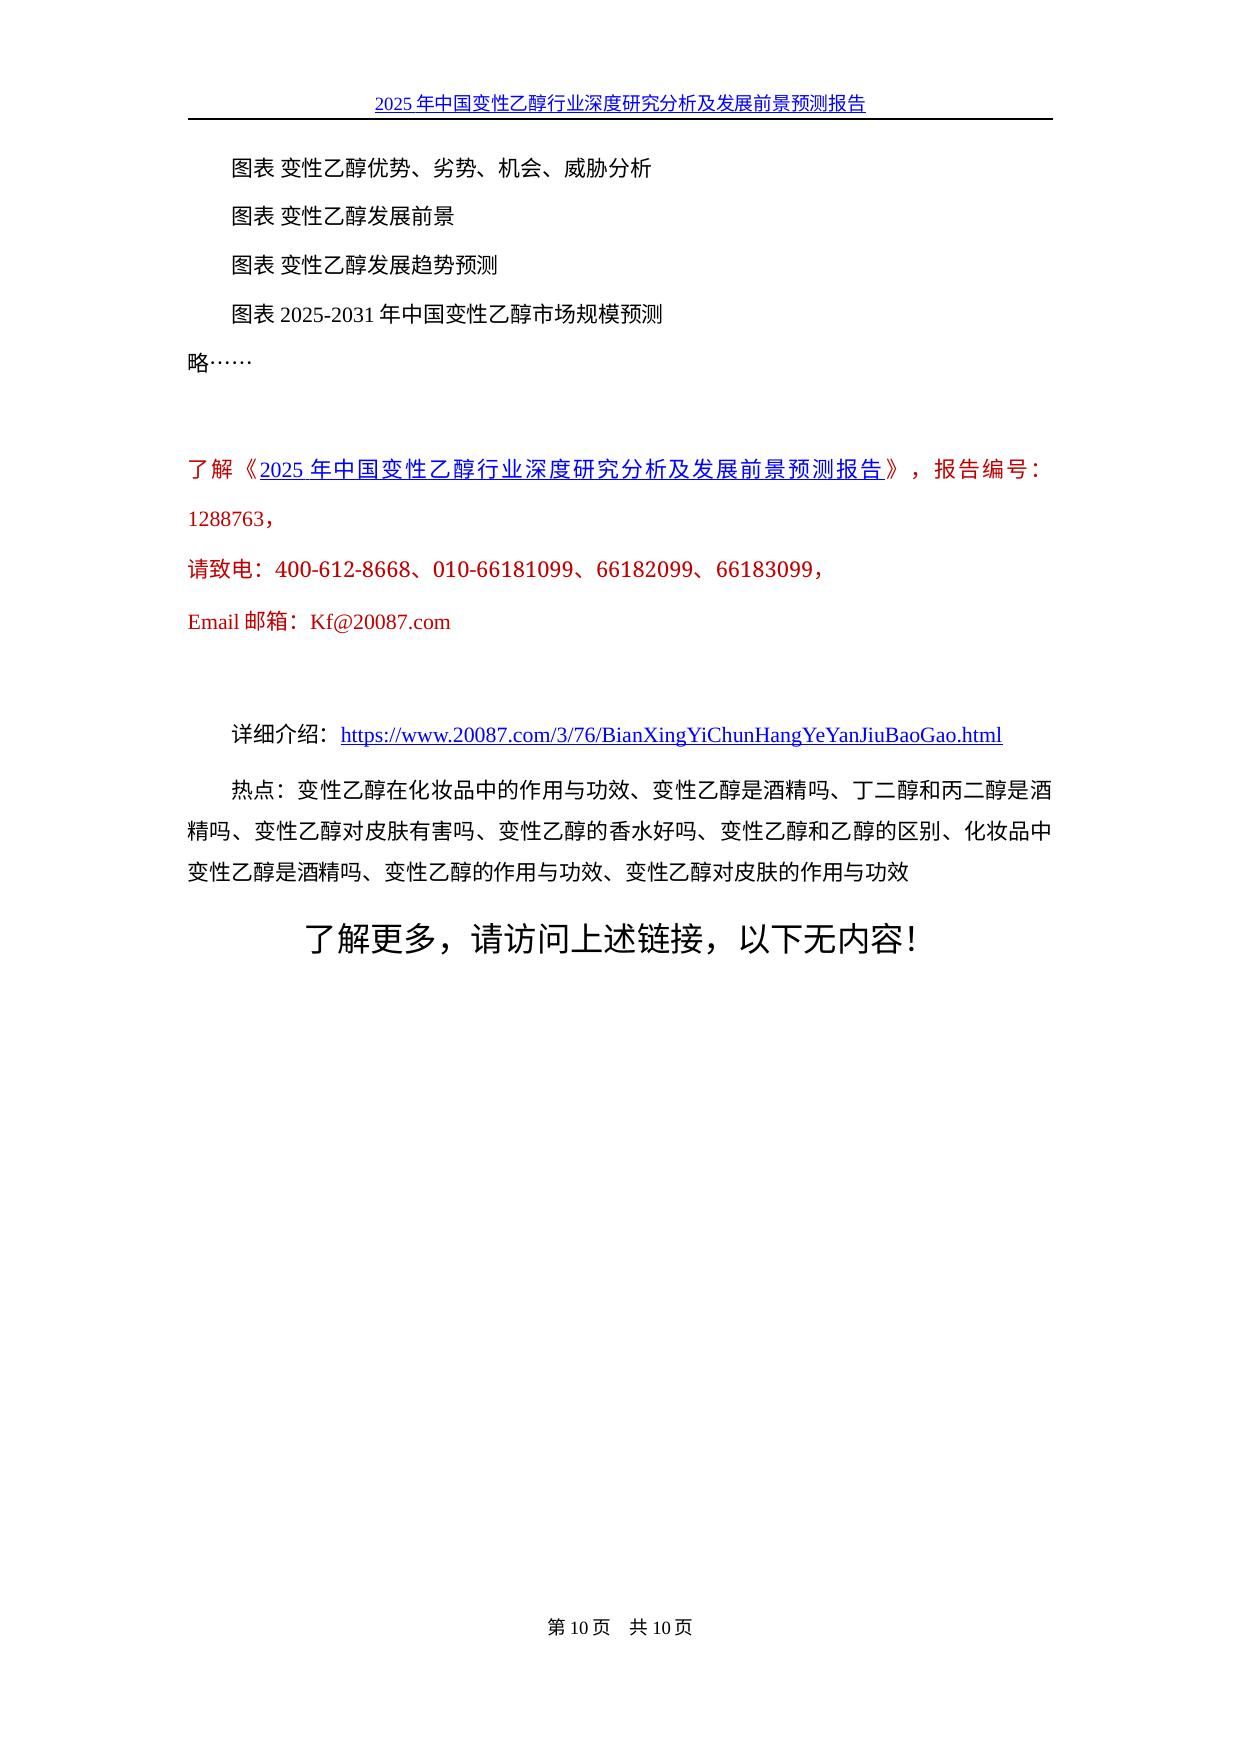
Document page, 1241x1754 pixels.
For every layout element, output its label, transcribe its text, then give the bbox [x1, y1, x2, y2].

text 热点：变性乙醇在化妆品中的作用与功效、变性乙醇是酒精吗、丁二醇和丙二醇是酒精吗、变性乙醇对皮肤有害吗、变性乙醇的香水好吗、变性乙醇和乙醇的区别、化妆品中变性乙醇是酒精吗、变性乙醇的作用与功效、变性乙醇对皮肤的作用与功效 [187, 773, 1053, 887]
text 了解《2025年中国变性乙醇行业深度研究分析及发展前景预测报告》，报告编号：1288763， [187, 452, 1053, 533]
text 详细介绍：https://www.20087.com/3/76/BianXingYiChunHangYeYanJiuBaoGao.html [187, 716, 1053, 749]
text Email邮箱：Kf@20087.com [187, 603, 1053, 636]
text 请致电：400-612-8668、010-66181099、66182099、66183099， [187, 552, 1053, 584]
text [187, 150, 1053, 378]
title 了解更多，请访问上述链接，以下无内容！ [187, 904, 1053, 969]
